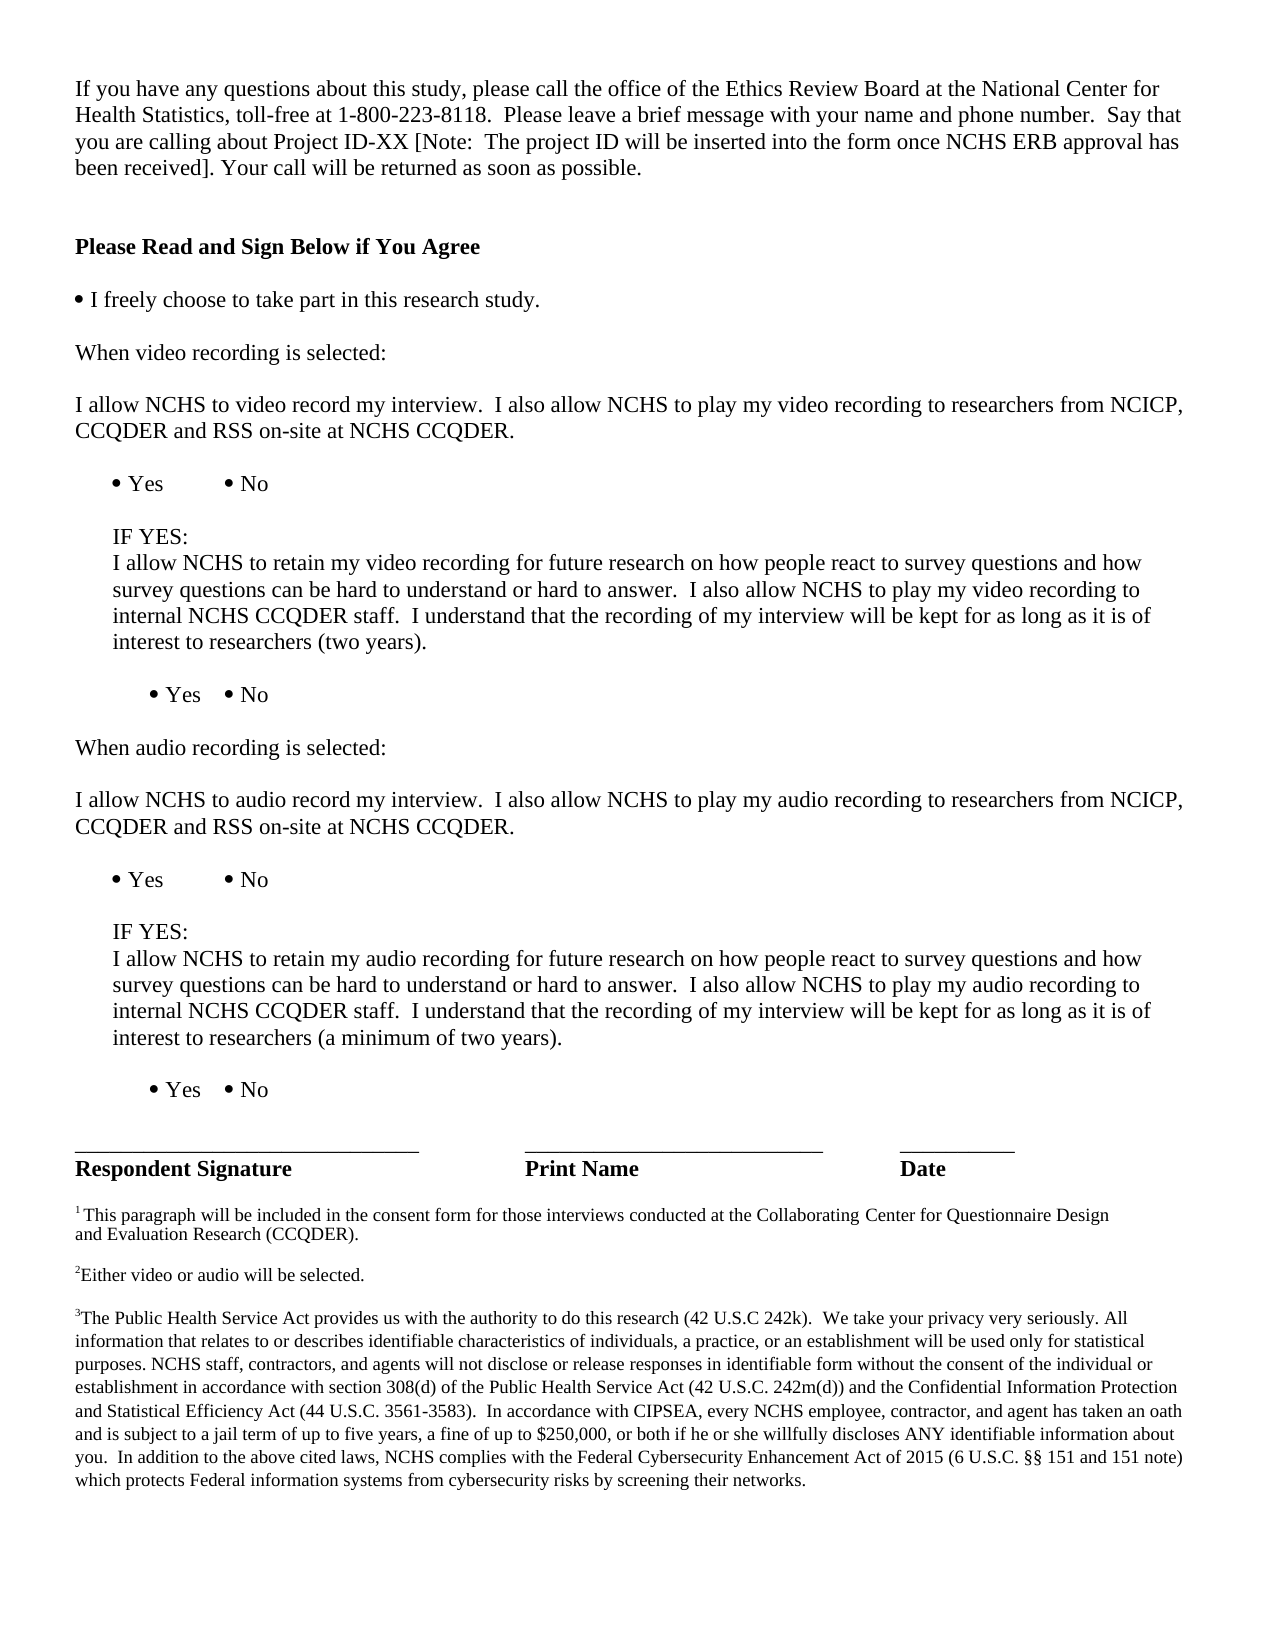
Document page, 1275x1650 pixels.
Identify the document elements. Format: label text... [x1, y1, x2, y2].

text I allow NCHS to retain my video recording for future research on how people react to survey questions and how survey questions can be hard to understand or hard to answer. I also allow NCHS to play my video recording to internal NCHS CCQDER staff. I understand that the recording of my interview will be kept for as long as it is of interest to researchers (two years). [112, 549, 1200, 655]
text I allow NCHS to video record my interview. I also allow NCHS to play my video recording to researchers from NCICP, CCQDER and RSS on-site at NCHS CCQDER. [75, 391, 1200, 444]
text ÿ Yes ÿ No [75, 1076, 1200, 1103]
text I allow NCHS to audio record my interview. I also allow NCHS to play my audio recording to researchers from NCICP, CCQDER and RSS on-site at NCHS CCQDER. [75, 787, 1200, 839]
text 2Either video or audio will be selected. [75, 1266, 1132, 1285]
text ______________________________ __________________________ __________ [75, 1129, 1200, 1156]
text IF YES: [112, 523, 1200, 549]
text If you have any questions about this study, please call the office of the Ethics Review Board at the National Center for Health Statistics, toll-free at 1-800-223-8118. Please leave a brief message with your name and phone number. Say that you are calling about Project ID-XX [Note: The project ID will be inserted into the form once NCHS ERB approval has been received]. Your call will be returned as soon as possible. [75, 75, 1200, 180]
text ÿ Yes ÿ No [75, 470, 1200, 497]
text ÿ Yes ÿ No [75, 681, 1200, 707]
text Respondent Signature Print Name Date [75, 1156, 1200, 1182]
text ÿ I freely choose to take part in this research study. [75, 286, 1200, 312]
text 1 This paragraph will be included in the consent form for those interviews conducted at the Collaborating Center for Questionnaire Design and Evaluation Research (CCQDER). [75, 1206, 1132, 1244]
text ÿ Yes ÿ No [75, 866, 1200, 892]
text When video recording is selected: [75, 338, 1200, 365]
text 3The Public Health Service Act provides us with the authority to do this research (42 U.S.C 242k). We take your privacy very seriously. All information that relates to or describes identifiable characteristics of individuals, a practice, or an establishment will be used only for statistical purposes. NCHS staff, contractors, and agents will not disclose or release responses in identifiable form without the consent of the individual or establishment in accordance with section 308(d) of the Public Health Service Act (42 U.S.C. 242m(d)) and the Confidential Information Protection and Statistical Efficiency Act (44 U.S.C. 3561-3583). In accordance with CIPSEA, every NCHS employee, contractor, and agent has taken an oath and is subject to a jail term of up to five years, a fine of up to $250,000, or both if he or she willfully discloses ANY identifiable information about you. In addition to the above cited laws, NCHS complies with the Federal Cybersecurity Enhancement Act of 2015 (6 U.S.C. §§ 151 and 151 note) which protects Federal information systems from cybersecurity risks by screening their networks. [75, 1307, 1200, 1491]
text I allow NCHS to retain my audio recording for future research on how people react to survey questions and how survey questions can be hard to understand or hard to answer. I also allow NCHS to play my audio recording to internal NCHS CCQDER staff. I understand that the recording of my interview will be kept for as long as it is of interest to researchers (a minimum of two years). [112, 945, 1200, 1050]
text Please Read and Sign Below if You Agree [75, 233, 1200, 259]
text When audio recording is selected: [75, 734, 1200, 760]
text IF YES: [112, 918, 1200, 945]
